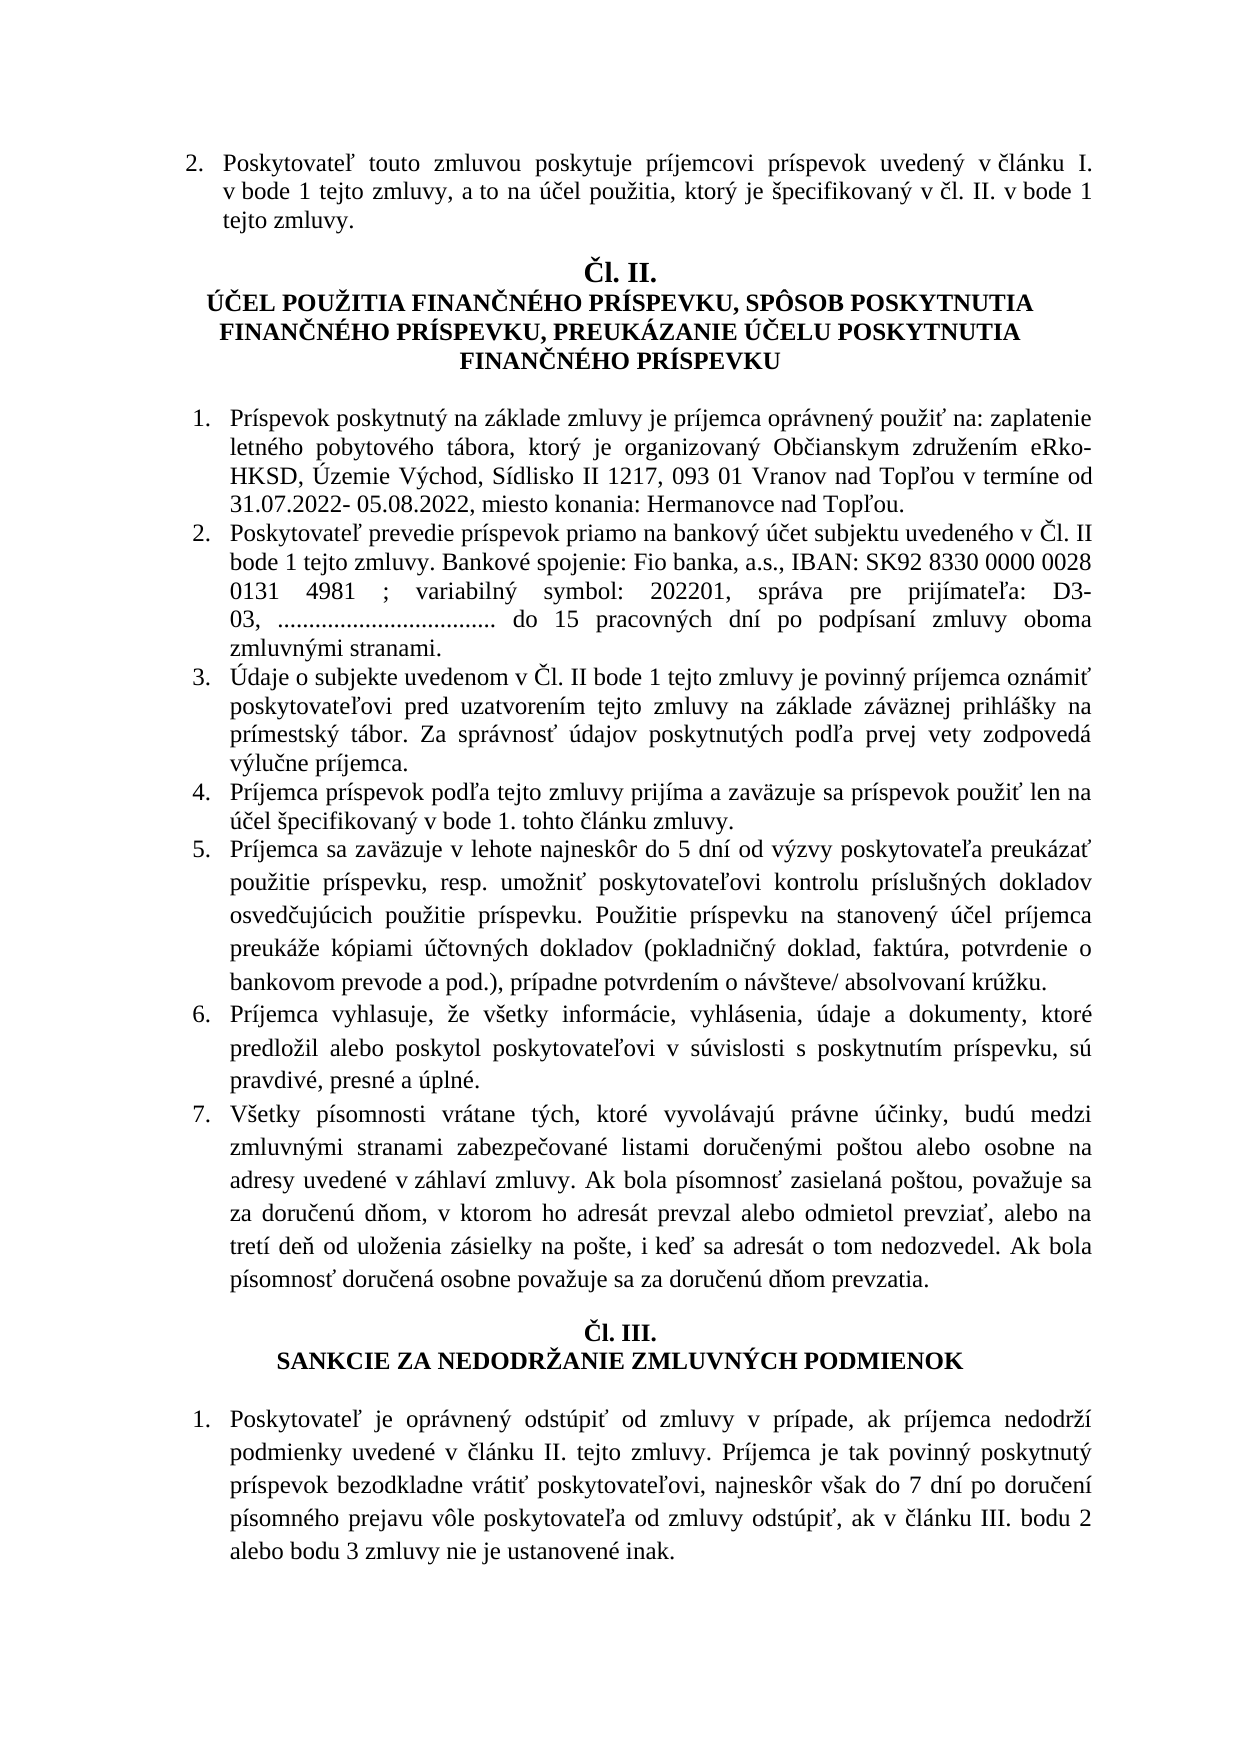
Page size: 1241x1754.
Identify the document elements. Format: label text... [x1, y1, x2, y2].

list Údaje o subjekte uvedenom v Čl. II bode 1 tejto zmluvy je povinný príjemca oznámiť poskytovateľovi pred uzatvorením tejto zmluvy na základe záväznej prihlášky na prímestský tábor. Za správnosť údajov poskytnutých podľa prvej vety zodpovedá výlučne príjemca. [192, 662, 1093, 777]
list Poskytovateľ touto zmluvou poskytuje príjemcovi príspevok uvedený v článku I. v bode 1 tejto zmluvy, a to na účel použitia, ktorý je špecifikovaný v čl. II. v bode 1 tejto zmluvy. [185, 148, 1093, 234]
text FINANČNÉHO PRÍSPEVKU [148, 346, 1093, 374]
list Príjemca príspevok podľa tejto zmluvy prijíma a zaväzuje sa príspevok použiť len na účel špecifikovaný v bode 1. tohto článku zmluvy. [192, 777, 1093, 834]
text Čl. III. [148, 1318, 1093, 1346]
list Príjemca sa zaväzuje v lehote najneskôr do 5 dní od výzvy poskytovateľa preukázať použitie príspevku, resp. umožniť poskytovateľovi kontrolu príslušných dokladov osvedčujúcich použitie príspevku. Použitie príspevku na stanovený účel príjemca preukáže kópiami účtovných dokladov (pokladničný doklad, faktúra, potvrdenie o bankovom prevode a pod.), prípadne potvrdením o návšteve/ absolvovaní krúžku. [192, 834, 1093, 995]
list Príspevok poskytnutý na základe zmluvy je príjemca oprávnený použiť na: zaplatenie letného pobytového tábora, ktorý je organizovaný Občianskym združením eRko- HKSD, Územie Východ, Sídlisko II 1217, 093 01 Vranov nad Topľou v termíne od 31.07.2022- 05.08.2022, miesto konania: Hermanovce nad Topľou. [192, 403, 1093, 518]
list Všetky písomnosti vrátane tých, ktoré vyvolávajú právne účinky, budú medzi zmluvnými stranami zabezpečované listami doručenými poštou alebo osobne na adresy uvedené v záhlaví zmluvy. Ak bola písomnosť zasielaná poštou, považuje sa za doručenú dňom, v ktorom ho adresát prevzal alebo odmietol prevziať, alebo na tretí deň od uloženia zásielky na pošte, i keď sa adresát o tom nedozvedel. Ak bola písomnosť doručená osobne považuje sa za doručenú dňom prevzatia. [192, 1099, 1093, 1292]
list Poskytovateľ prevedie príspevok priamo na bankový účet subjektu uvedeného v Čl. II bode 1 tejto zmluvy. Bankové spojenie: Fio banka, a.s., IBAN: SK92 8330 0000 0028 0131 4981 ; variabilný symbol: 202201, správa pre prijímateľa: D3-03, ................................... do 15 pracovných dní po podpísaní zmluvy oboma zmluvnými stranami. [192, 518, 1093, 662]
text SANKCIE ZA NEDODRŽANIE ZMLUVNÝCH PODMIENOK [148, 1346, 1093, 1375]
list Príjemca vyhlasuje, že všetky informácie, vyhlásenia, údaje a dokumenty, ktoré predložil alebo poskytol poskytovateľovi v súvislosti s poskytnutím príspevku, sú pravdivé, presné a úplné. [192, 999, 1093, 1094]
list Poskytovateľ je oprávnený odstúpiť od zmluvy v prípade, ak príjemca nedodrží podmienky uvedené v článku II. tejto zmluvy. Príjemca je tak povinný poskytnutý príspevok bezodkladne vrátiť poskytovateľovi, najneskôr však do 7 dní po doručení písomného prejavu vôle poskytovateľa od zmluvy odstúpiť, ak v článku III. bodu 2 alebo bodu 3 zmluvy nie je ustanovené inak. [192, 1404, 1093, 1565]
text FINANČNÉHO PRÍSPEVKU, PREUKÁZANIE ÚČELU POSKYTNUTIA [148, 317, 1093, 346]
text ÚČEL POUŽITIA FINANČNÉHO PRÍSPEVKU, SPÔSOB POSKYTNUTIA [148, 288, 1093, 317]
text Čl. II. [148, 255, 1093, 288]
